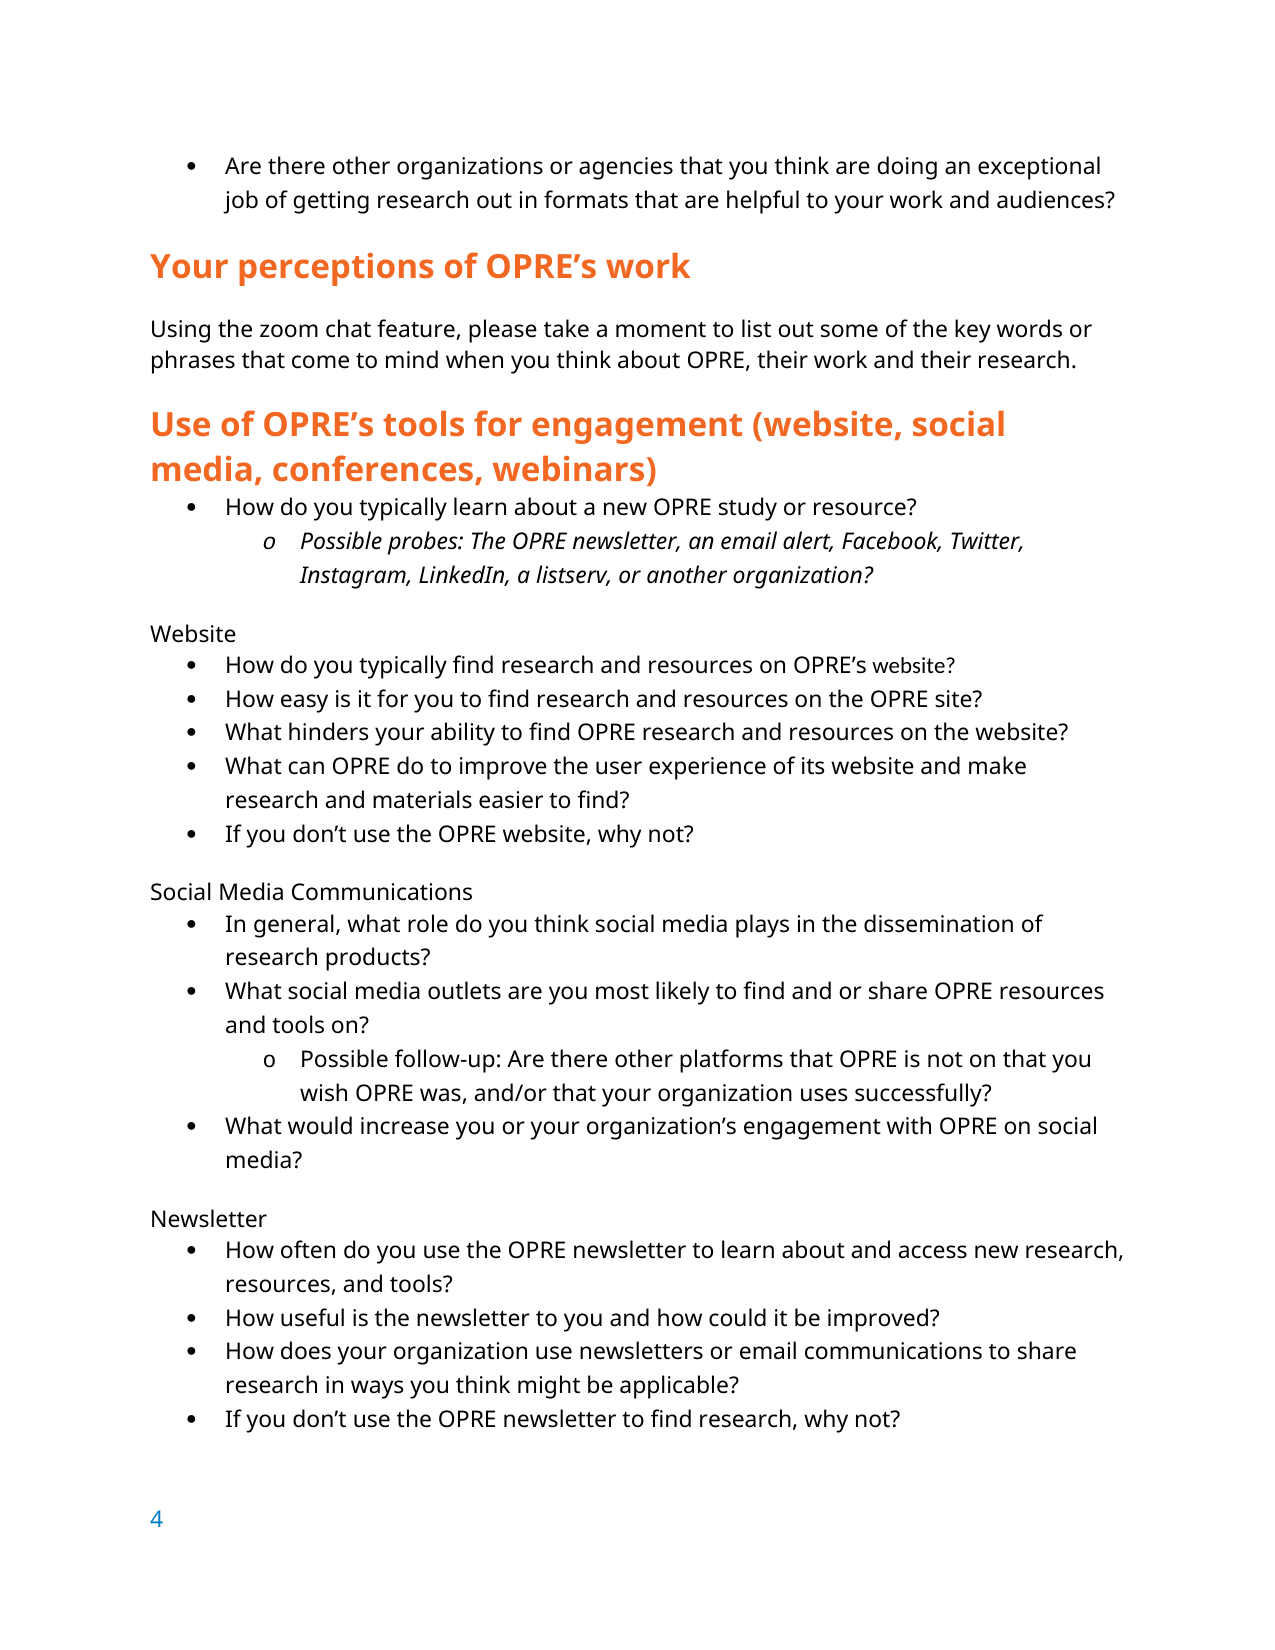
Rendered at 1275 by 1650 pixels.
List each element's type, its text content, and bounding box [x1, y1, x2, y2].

text Website [150, 618, 1125, 649]
list What social media outlets are you most likely to find and or share OPRE resources and tools on? [187, 975, 1125, 1040]
list In general, what role do you think social media plays in the dissemination of research products? [187, 908, 1125, 973]
list How do you typically find research and resources on OPRE’s website? [187, 649, 1125, 680]
list Are there other organizations or agencies that you think are doing an exceptional job of getting research out in formats that are helpful to your work and audiences? [187, 150, 1125, 215]
list How useful is the newsletter to you and how could it be improved? [187, 1301, 1125, 1333]
list How does your organization use newsletters or email communications to share research in ways you think might be applicable? [187, 1335, 1125, 1400]
list If you don’t use the OPRE website, why not? [187, 818, 1125, 849]
text Newsletter [150, 1203, 1125, 1234]
list Possible follow-up: Are there other platforms that OPRE is not on that you wish OPRE was, and/or that your organization uses successfully? [262, 1043, 1125, 1108]
text Social Media Communications [150, 876, 1125, 908]
list What would increase you or your organization’s engagement with OPRE on social media? [187, 1110, 1125, 1175]
list How often do you use the OPRE newsletter to learn about and access new research, resources, and tools? [187, 1234, 1125, 1299]
text Your perceptions of OPRE’s work [150, 242, 1125, 288]
list What can OPRE do to improve the user experience of its website and make research and materials easier to find? [187, 750, 1125, 815]
list What hinders your ability to find OPRE research and resources on the website? [187, 716, 1125, 748]
list If you don’t use the OPRE newsletter to find research, why not? [187, 1403, 1125, 1434]
text Using the zoom chat feature, please take a moment to list out some of the key words or phrases that come to mind when you think about OPRE, their work and their research. [150, 313, 1125, 375]
list How do you typically learn about a new OPRE study or resource? [187, 491, 1125, 522]
text Use of OPRE’s tools for engagement (website, social media, conferences, webinars) [150, 400, 1125, 491]
list Possible probes: The OPRE newsletter, an email alert, Facebook, Twitter, Instagram, LinkedIn, a listserv, or another organization? [262, 525, 1125, 590]
list How easy is it for you to find research and resources on the OPRE site? [187, 683, 1125, 714]
